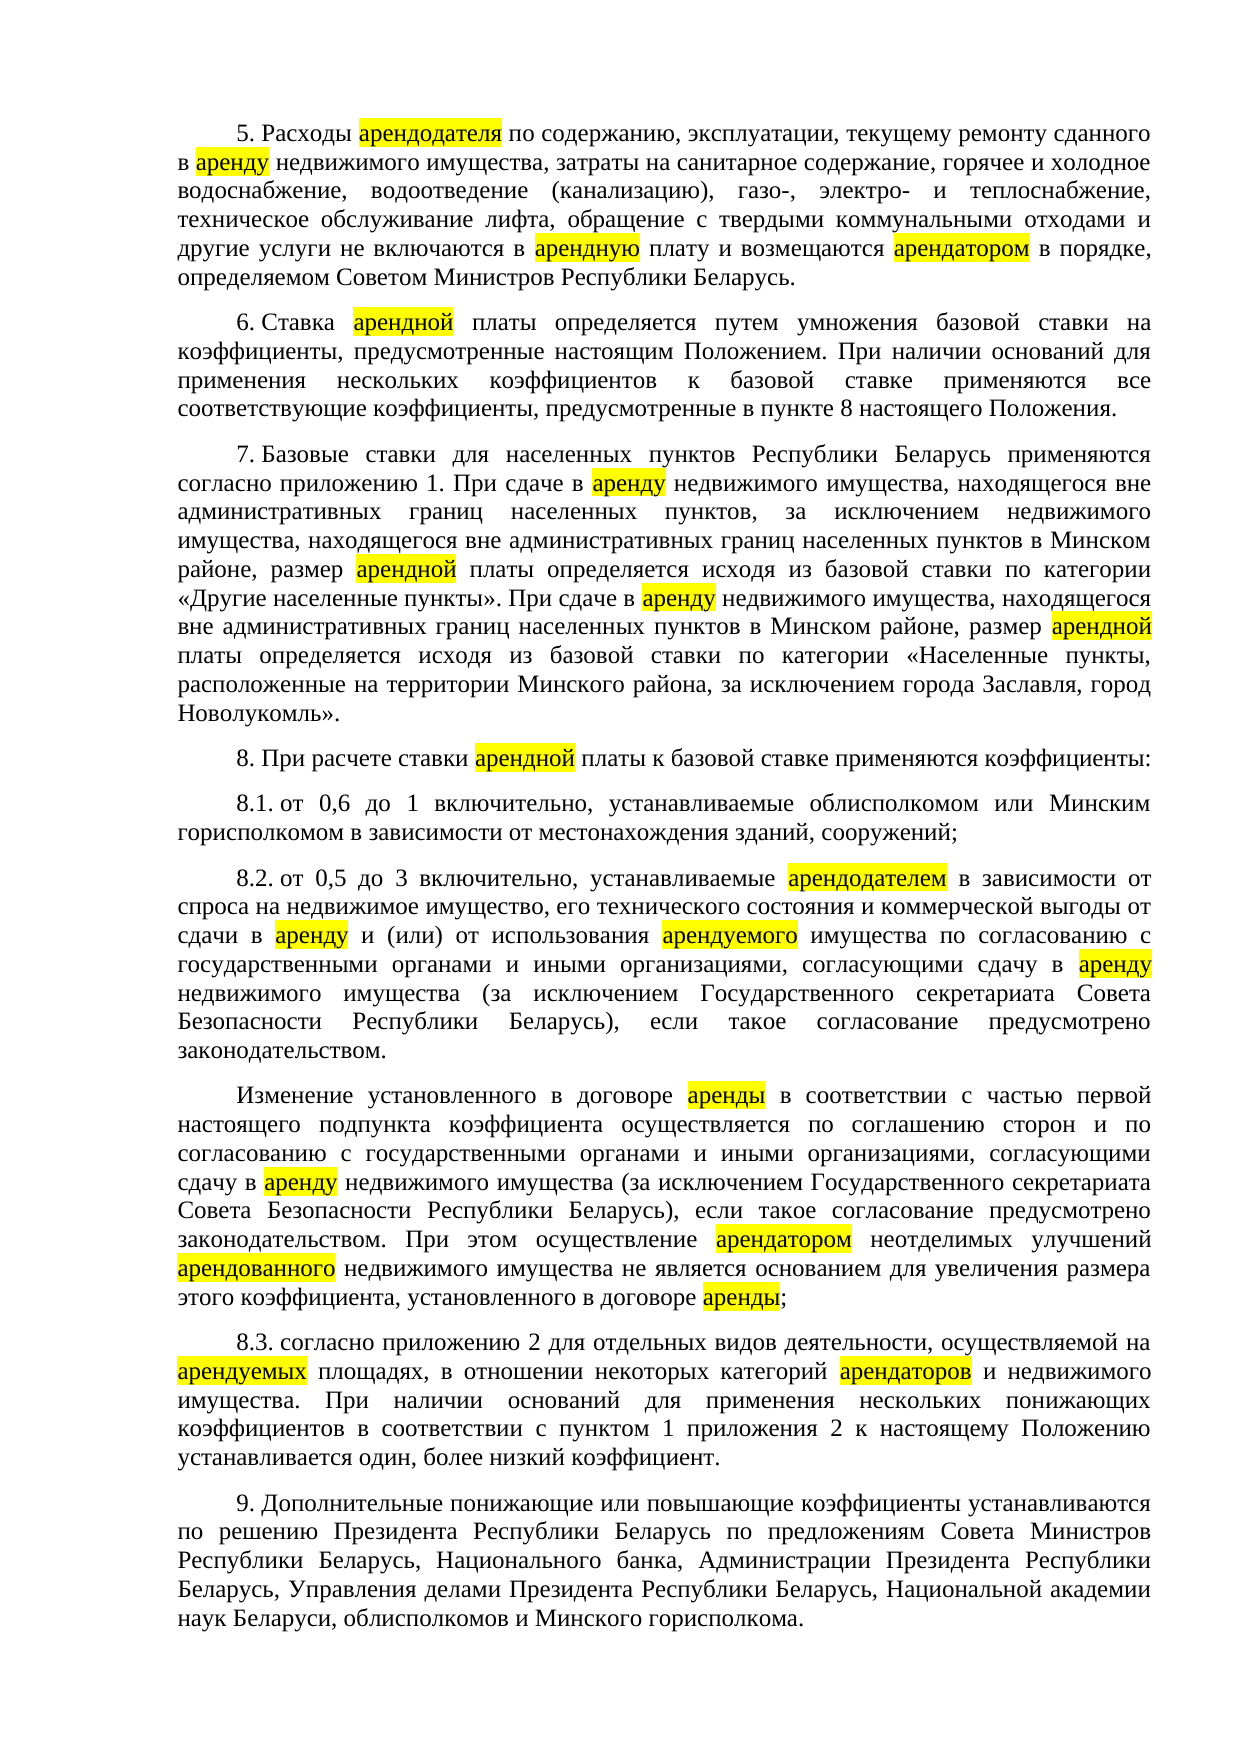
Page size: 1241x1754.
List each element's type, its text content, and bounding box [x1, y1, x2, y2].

text 8.3. согласно приложению 2 для отдельных видов деятельности, осуществляемой на арендуемых площадях, в отношении некоторых категорий арендаторов и недвижимого имущества. При наличии оснований для применения нескольких понижающих коэффициентов в соответствии с пунктом 1 приложения 2 к настоящему Положению устанавливается один, более низкий коэффициент. [177, 1327, 1152, 1471]
text 5. Расходы арендодателя по содержанию, эксплуатации, текущему ремонту сданного в аренду недвижимого имущества, затраты на санитарное содержание, горячее и холодное водоснабжение, водоотведение (канализацию), газо-, электро- и теплоснабжение, техническое обслуживание лифта, обращение с твердыми коммунальными отходами и другие услуги не включаются в арендную плату и возмещаются арендатором в порядке, определяемом Советом Министров Республики Беларусь. [177, 118, 1152, 291]
text 6. Ставка арендной платы определяется путем умножения базовой ставки на коэффициенты, предусмотренные настоящим Положением. При наличии оснований для применения нескольких коэффициентов к базовой ставке применяются все соответствующие коэффициенты, предусмотренные в пункте 8 настоящего Положения. [177, 307, 1152, 422]
text 8.2. от 0,5 до 3 включительно, устанавливаемые арендодателем в зависимости от спроса на недвижимое имущество, его технического состояния и коммерческой выгоды от сдачи в аренду и (или) от использования арендуемого имущества по согласованию с государственными органами и иными организациями, согласующими сдачу в аренду недвижимого имущества (за исключением Государственного секретариата Совета Безопасности Республики Беларусь), если такое согласование предусмотрено законодательством. [177, 863, 1152, 1064]
text Изменение установленного в договоре аренды в соответствии с частью первой настоящего подпункта коэффициента осуществляется по соглашению сторон и по согласованию с государственными органами и иными организациями, согласующими сдачу в аренду недвижимого имущества (за исключением Государственного секретариата Совета Безопасности Республики Беларусь), если такое согласование предусмотрено законодательством. При этом осуществление арендатором неотделимых улучшений арендованного недвижимого имущества не является основанием для увеличения размера этого коэффициента, установленного в договоре аренды; [177, 1081, 1152, 1311]
text 8.1. от 0,6 до 1 включительно, устанавливаемые облисполкомом или Минским горисполкомом в зависимости от местонахождения зданий, сооружений; [177, 788, 1152, 846]
text 9. Дополнительные понижающие или повышающие коэффициенты устанавливаются по решению Президента Республики Беларусь по предложениям Совета Министров Республики Беларусь, Национального банка, Администрации Президента Республики Беларусь, Управления делами Президента Республики Беларусь, Национальной академии наук Беларуси, облисполкомов и Минского горисполкома. [177, 1488, 1152, 1631]
text 8. При расчете ставки арендной платы к базовой ставке применяются коэффициенты: [575, 743, 1152, 772]
text 7. Базовые ставки для населенных пунктов Республики Беларусь применяются согласно приложению 1. При сдаче в аренду недвижимого имущества, находящегося вне административных границ населенных пунктов, за исключением недвижимого имущества, находящегося вне административных границ населенных пунктов в Минском районе, размер арендной платы определяется исходя из базовой ставки по категории «Другие населенные пункты». При сдаче в аренду недвижимого имущества, находящегося вне административных границ населенных пунктов в Минском районе, размер арендной платы определяется исходя из базовой ставки по категории «Населенные пункты, расположенные на территории Минского района, за исключением города Заславля, город Новолукомль». [177, 439, 1152, 726]
text 8. При расчете ставки арендной платы к базовой ставке применяются коэффициенты: [177, 743, 475, 772]
